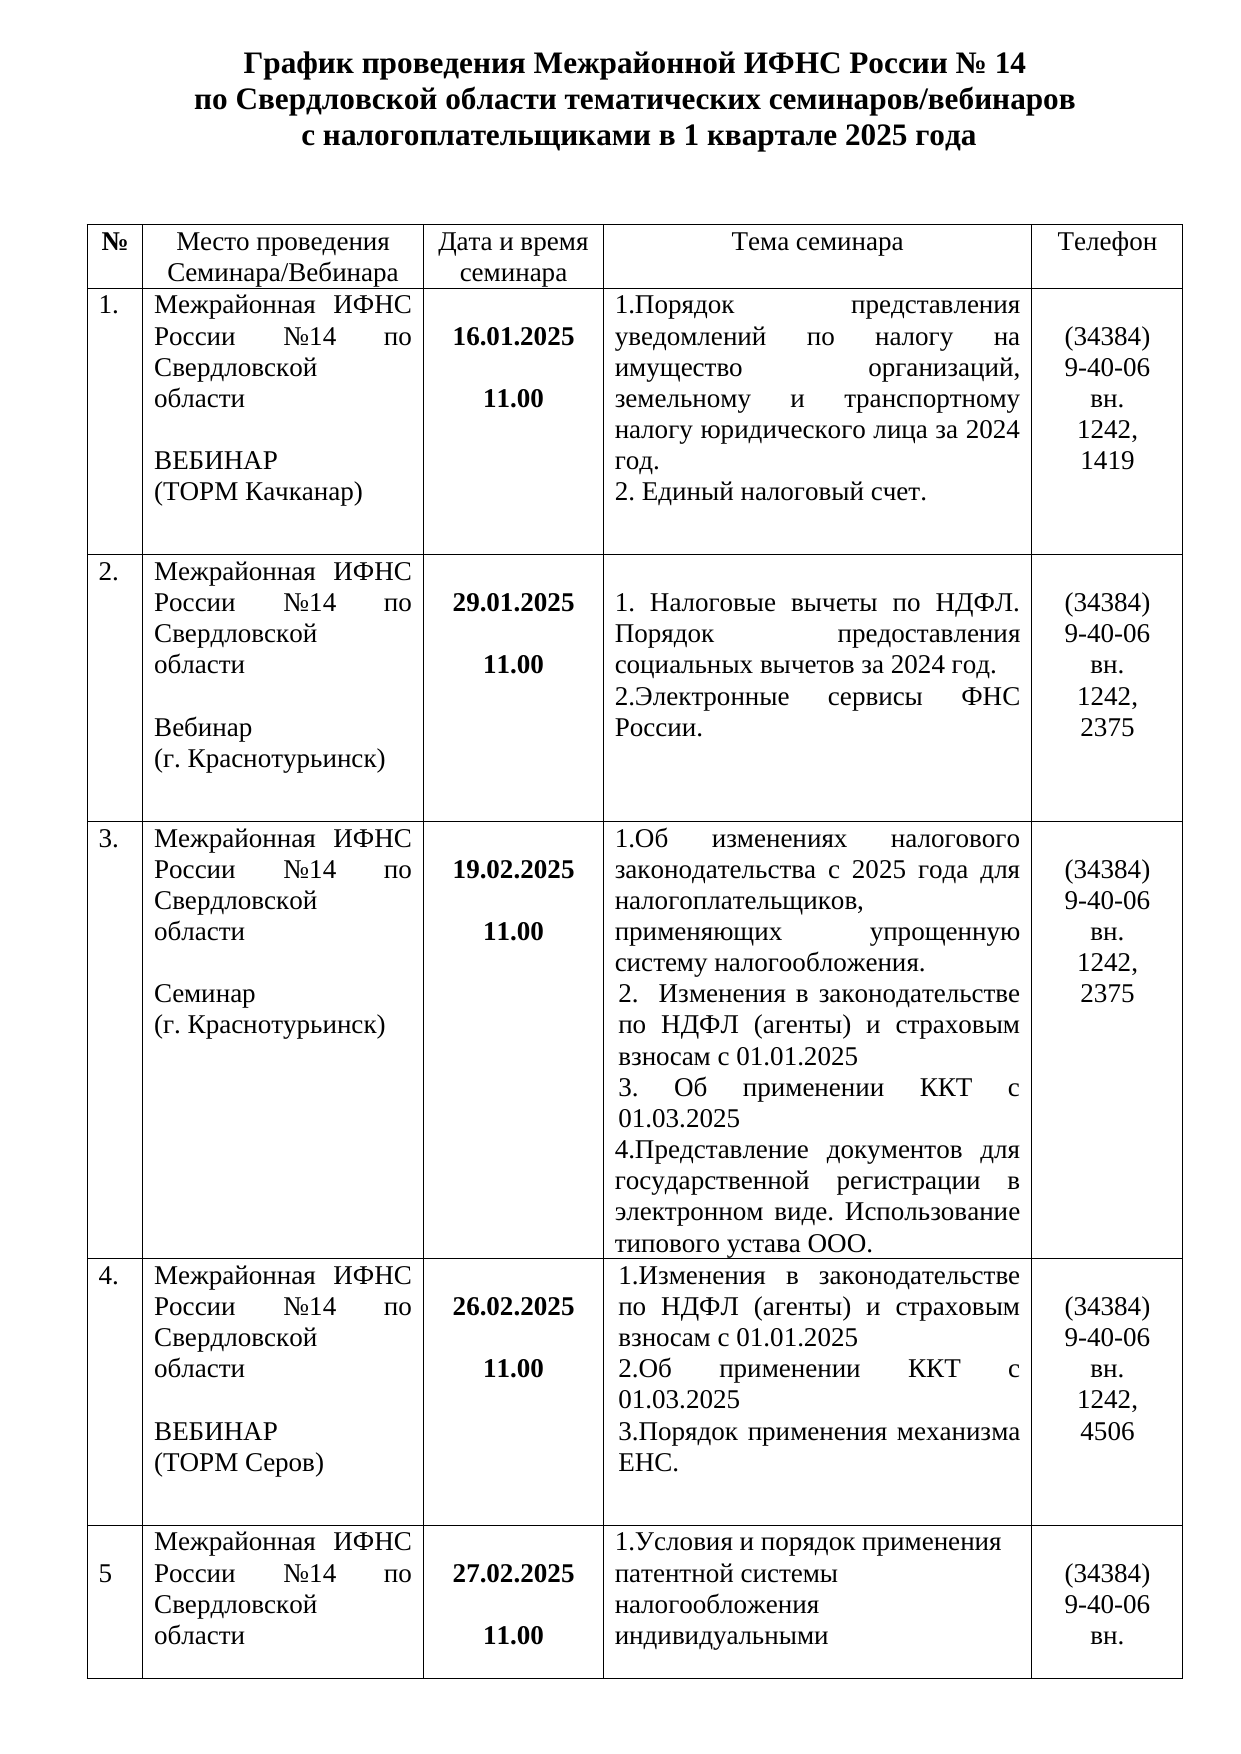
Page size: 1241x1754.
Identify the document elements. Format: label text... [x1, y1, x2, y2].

table_cell 1. Налоговые вычеты по НДФЛ. Порядок предоставления социальных вычетов за 2024 год. 2.Электронные сервисы ФНС России. [604, 555, 1031, 821]
table_cell 16.01.2025 11.00 [424, 289, 603, 554]
table_cell 26.02.2025 11.00 [424, 1259, 603, 1524]
table_cell 1.Об изменениях налогового законодательства с 2025 года для налогоплательщиков, применяющих упрощенную систему налогообложения. 2. Изменения в законодательстве по НДФЛ (агенты) и страховым взносам с 01.01.2025 3. Об применении ККТ с 01.03.2025 4.Представление документов для государственной регистрации в электронном виде. Использование типового устава ООО. [604, 822, 1031, 1258]
table_cell 5 [88, 1526, 142, 1678]
table_header Тема семинара [604, 225, 1031, 287]
text с налогоплательщиками в 1 квартале 2025 года [59, 116, 1211, 152]
table_cell Межрайонная ИФНС России №14 по Свердловской области Семинар (г. Краснотурьинск) [143, 822, 423, 1258]
table_cell 19.02.2025 11.00 [424, 822, 603, 1258]
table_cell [1032, 1526, 1182, 1678]
table_cell Межрайонная ИФНС России №14 по Свердловской области Вебинар (г. Краснотурьинск) [143, 555, 423, 821]
table_cell 29.01.2025 11.00 [424, 555, 603, 821]
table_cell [604, 1526, 1031, 1678]
table_cell 1.Порядок представления уведомлений по налогу на имущество организаций, земельному и транспортному налогу юридического лица за 2024 год. 2. Единый налоговый счет. [604, 289, 1031, 554]
table_cell 1.Изменения в законодательстве по НДФЛ (агенты) и страховым взносам с 01.01.2025 2.Об применении ККТ с 01.03.2025 3.Порядок применения механизма ЕНС. [604, 1259, 1031, 1524]
table_cell 3. [88, 822, 142, 1258]
table_cell 4. [88, 1259, 142, 1524]
table_cell Межрайонная ИФНС России №14 по Свердловской области ВЕБИНАР (ТОРМ Серов) [143, 1259, 423, 1524]
table_cell 27.02.2025 11.00 [424, 1526, 603, 1678]
text по Свердловской области тематических семинаров/вебинаров [59, 80, 1211, 116]
table_cell Межрайонная ИФНС России №14 по Свердловской области ВЕБИНАР (ТОРМ Качканар) [143, 289, 423, 554]
text График проведения Межрайонной ИФНС России № 14 [59, 44, 1211, 80]
table_cell (34384) 9-40-06 вн. 1242, 4506 [1032, 1259, 1182, 1524]
table_cell (34384) 9-40-06 вн. 1242, 2375 [1032, 822, 1182, 1258]
table_cell (34384) 9-40-06 вн. 1242, 2375 [1032, 555, 1182, 821]
table_header № [88, 225, 142, 287]
table_cell (34384) 9-40-06 вн. 1242, 1419 [1032, 289, 1182, 554]
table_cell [143, 1526, 423, 1678]
table_header Дата и время семинара [424, 225, 603, 287]
table_header Место проведения Семинара/Вебинара [143, 225, 423, 287]
table_cell 2. [88, 555, 142, 821]
table_header Телефон [1032, 225, 1182, 287]
table_cell 1. [88, 289, 142, 554]
